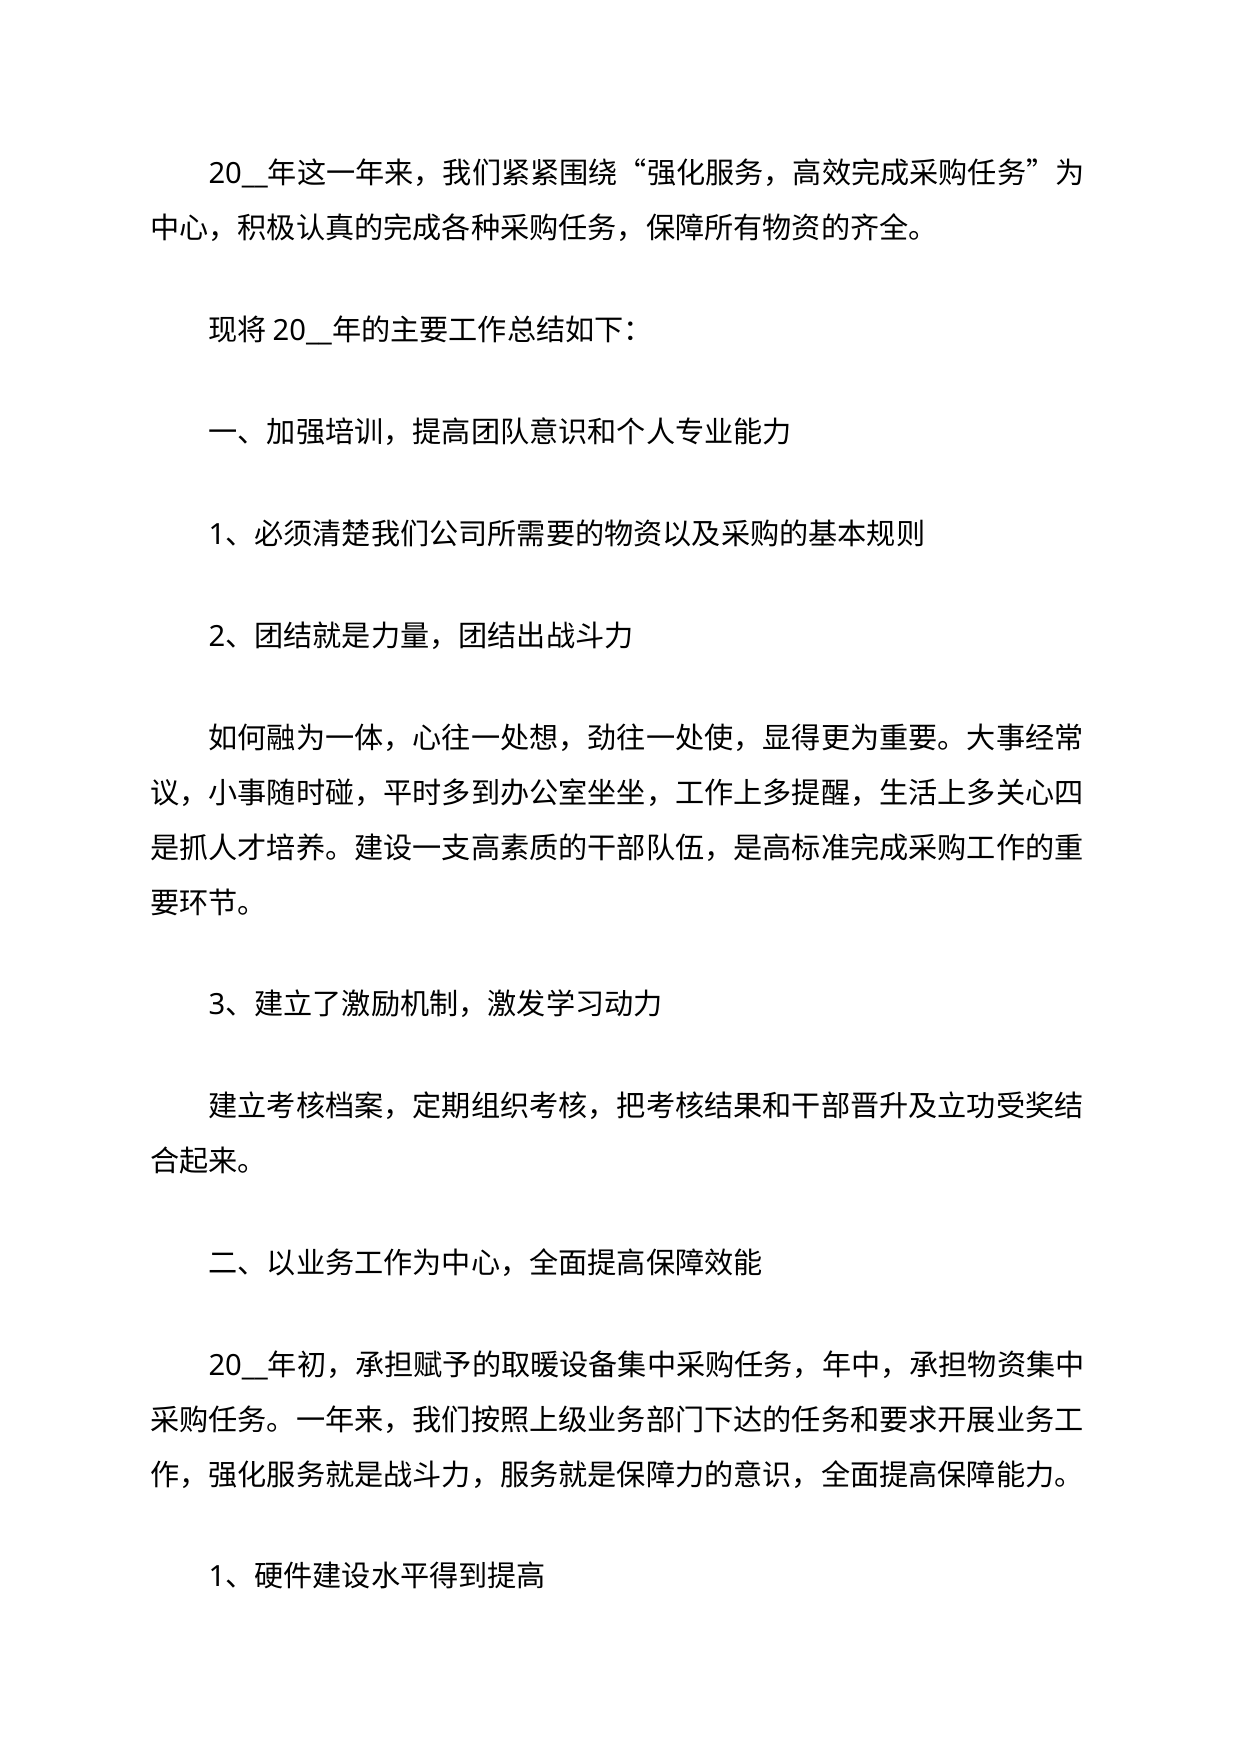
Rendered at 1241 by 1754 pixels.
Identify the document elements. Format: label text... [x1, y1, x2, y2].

text 20__年这一年来，我们紧紧围绕“强化服务，高效完成采购任务”为中心，积极认真的完成各种采购任务，保障所有物资的齐全。 [150, 150, 1090, 247]
text 二、以业务工作为中心，全面提高保障效能 [150, 1239, 1090, 1282]
text 3、建立了激励机制，激发学习动力 [150, 981, 1090, 1023]
text 如何融为一体，心往一处想，劲往一处使，显得更为重要。大事经常议，小事随时碰，平时多到办公室坐坐，工作上多提醒，生活上多关心四是抓人才培养。建设一支高素质的干部队伍，是高标准完成采购工作的重要环节。 [150, 714, 1090, 921]
text 现将20__年的主要工作总结如下： [150, 307, 1090, 349]
text 1、硬件建设水平得到提高 [150, 1553, 1090, 1595]
text 建立考核档案，定期组织考核，把考核结果和干部晋升及立功受奖结合起来。 [150, 1083, 1090, 1180]
text 20__年初，承担赋予的取暖设备集中采购任务，年中，承担物资集中采购任务。一年来，我们按照上级业务部门下达的任务和要求开展业务工作，强化服务就是战斗力，服务就是保障力的意识，全面提高保障能力。 [150, 1341, 1090, 1493]
text 1、必须清楚我们公司所需要的物资以及采购的基本规则 [150, 511, 1090, 553]
text 2、团结就是力量，团结出战斗力 [150, 612, 1090, 655]
text 一、加强培训，提高团队意识和个人专业能力 [150, 409, 1090, 451]
